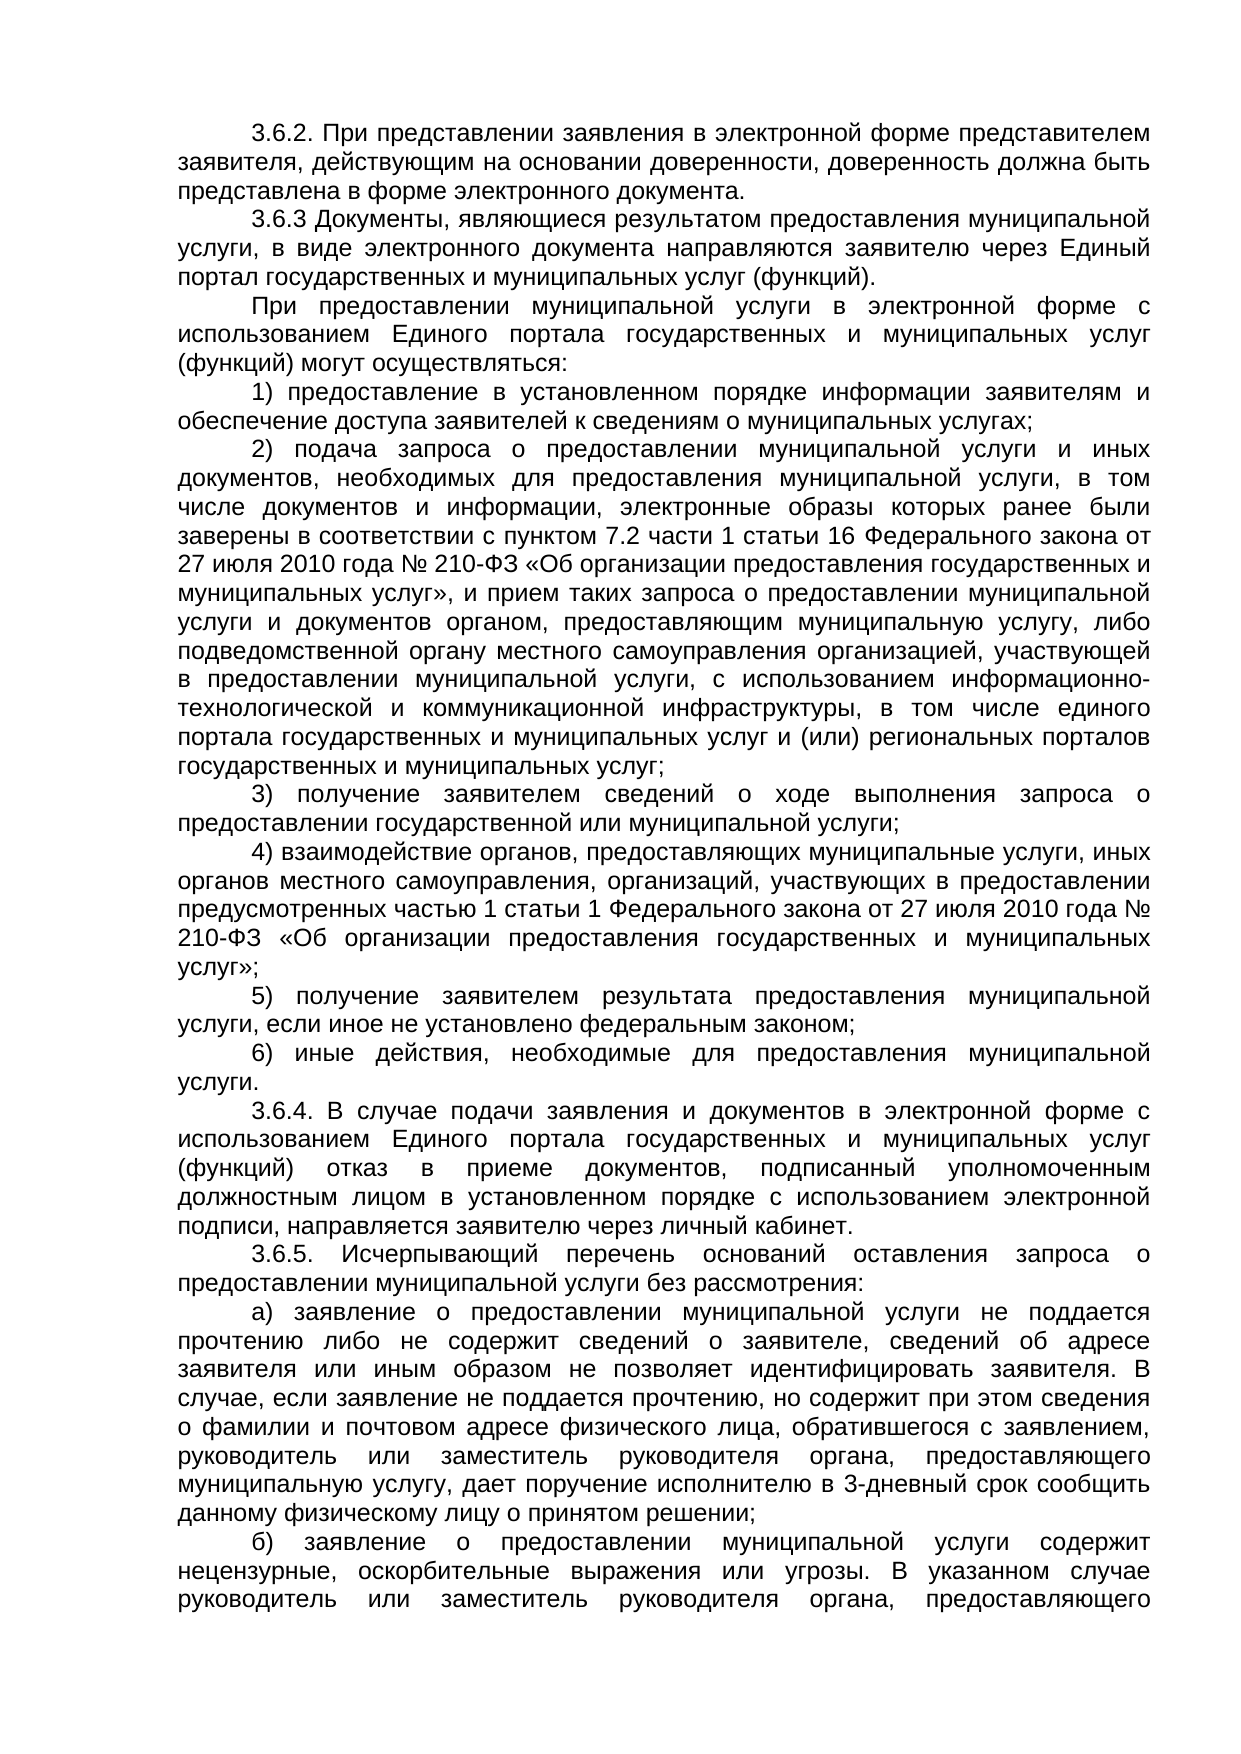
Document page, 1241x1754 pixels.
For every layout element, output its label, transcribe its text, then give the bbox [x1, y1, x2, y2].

text 3.6.5. Исчерпывающий перечень оснований оставления запроса о предоставлении муниципальной услуги без рассмотрения: [177, 1239, 1152, 1297]
text 3.6.3 Документы, являющиеся результатом предоставления муниципальной услуги, в виде электронного документа направляются заявителю через Единый портал государственных и муниципальных услуг (функций). [177, 204, 1152, 291]
text 2) подача запроса о предоставлении муниципальной услуги и иных документов, необходимых для предоставления муниципальной услуги, в том числе документов и информации, электронные образы которых ранее были заверены в соответствии с пунктом 7.2 части 1 статьи 16 Федерального закона от 27 июля 2010 года № 210-ФЗ «Об организации предоставления государственных и муниципальных услуг», и прием таких запроса о предоставлении муниципальной услуги и документов органом, предоставляющим муниципальную услугу, либо подведомственной органу местного самоуправления организацией, участвующей в предоставлении муниципальной услуги, с использованием информационно-технологической и коммуникационной инфраструктуры, в том числе единого портала государственных и муниципальных услуг и (или) региональных порталов государственных и муниципальных услуг; [177, 434, 1152, 779]
text 1) предоставление в установленном порядке информации заявителям и обеспечение доступа заявителей к сведениям о муниципальных услугах; [177, 377, 1152, 434]
text 3.6.4. В случае подачи заявления и документов в электронной форме с использованием Единого портала государственных и муниципальных услуг (функций) отказ в приеме документов, подписанный уполномоченным должностным лицом в установленном порядке с использованием электронной подписи, направляется заявителю через личный кабинет. [177, 1096, 1152, 1239]
text а) заявление о предоставлении муниципальной услуги не поддается прочтению либо не содержит сведений о заявителе, сведений об адресе заявителя или иным образом не позволяет идентифицировать заявителя. В случае, если заявление не поддается прочтению, но содержит при этом сведения о фамилии и почтовом адресе физического лица, обратившегося с заявлением, руководитель или заместитель руководителя органа, предоставляющего муниципальную услугу, дает поручение исполнителю в 3-дневный срок сообщить данному физическому лицу о принятом решении; [177, 1297, 1152, 1527]
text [177, 1527, 1152, 1613]
text 4) взаимодействие органов, предоставляющих муниципальные услуги, иных органов местного самоуправления, организаций, участвующих в предоставлении предусмотренных частью 1 статьи 1 Федерального закона от 27 июля 2010 года № 210-ФЗ «Об организации предоставления государственных и муниципальных услуг»; [177, 837, 1152, 981]
text При предоставлении муниципальной услуги в электронной форме с использованием Единого портала государственных и муниципальных услуг (функций) могут осуществляться: [177, 291, 1152, 377]
text 3.6.2. При представлении заявления в электронной форме представителем заявителя, действующим на основании доверенности, доверенность должна быть представлена в форме электронного документа. [177, 118, 1152, 204]
text 5) получение заявителем результата предоставления муниципальной услуги, если иное не установлено федеральным законом; [177, 981, 1152, 1038]
text 6) иные действия, необходимые для предоставления муниципальной услуги. [177, 1038, 1152, 1096]
text 3) получение заявителем сведений о ходе выполнения запроса о предоставлении государственной или муниципальной услуги; [177, 779, 1152, 837]
